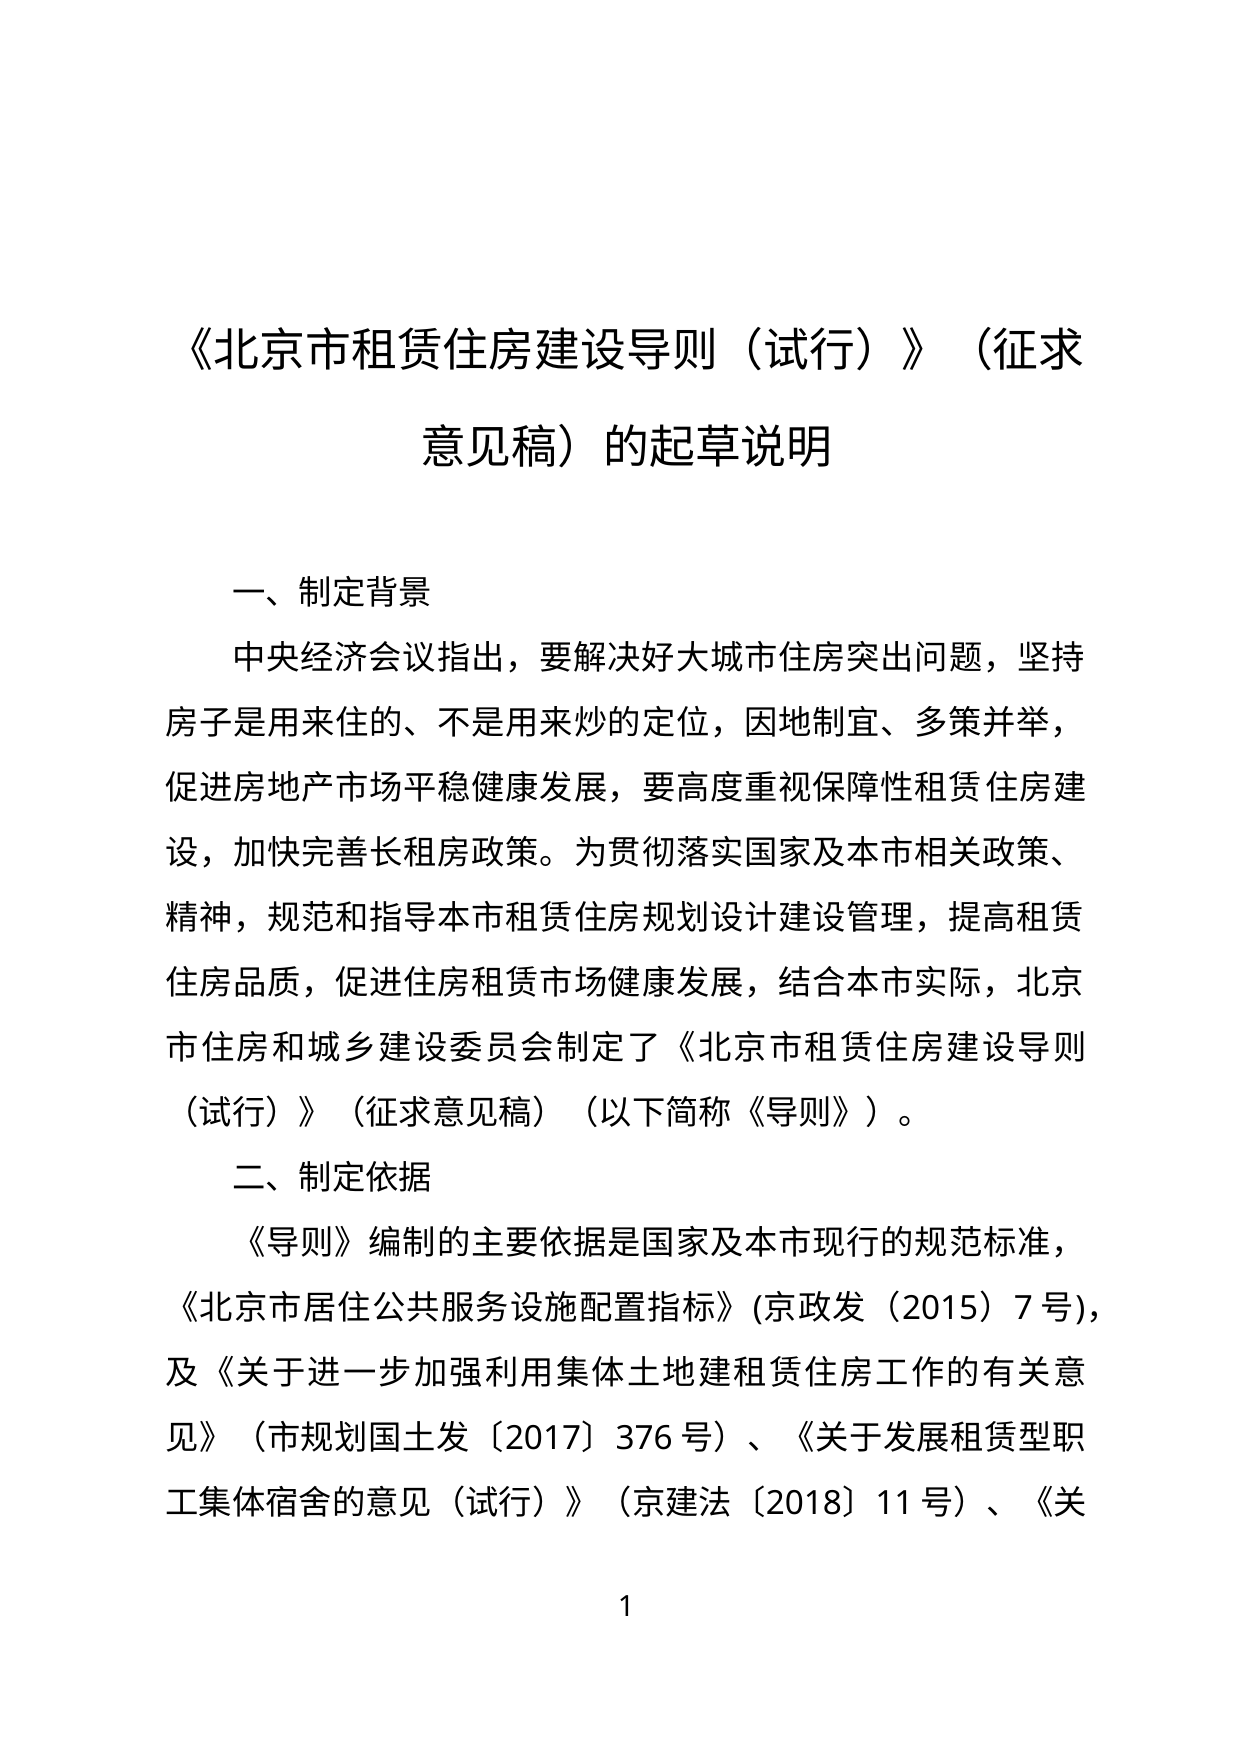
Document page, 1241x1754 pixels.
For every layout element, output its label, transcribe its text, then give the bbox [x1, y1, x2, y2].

text 二、制定依据 [165, 1143, 1087, 1208]
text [165, 1208, 1087, 1533]
text 一、制定背景 [165, 558, 1087, 623]
text 《北京市租赁住房建设导则（试行）》（征求意见稿）的起草说明 [165, 298, 1087, 493]
text 中央经济会议指出，要解决好大城市住房突出问题，坚持房子是用来住的、不是用来炒的定位，因地制宜、多策并举，促进房地产市场平稳健康发展，要高度重视保障性租赁住房建设，加快完善长租房政策。为贯彻落实国家及本市相关政策、精神，规范和指导本市租赁住房规划设计建设管理，提高租赁住房品质，促进住房租赁市场健康发展，结合本市实际，北京市住房和城乡建设委员会制定了《北京市租赁住房建设导则（试行）》（征求意见稿）（以下简称《导则》）。 [165, 623, 1087, 1143]
